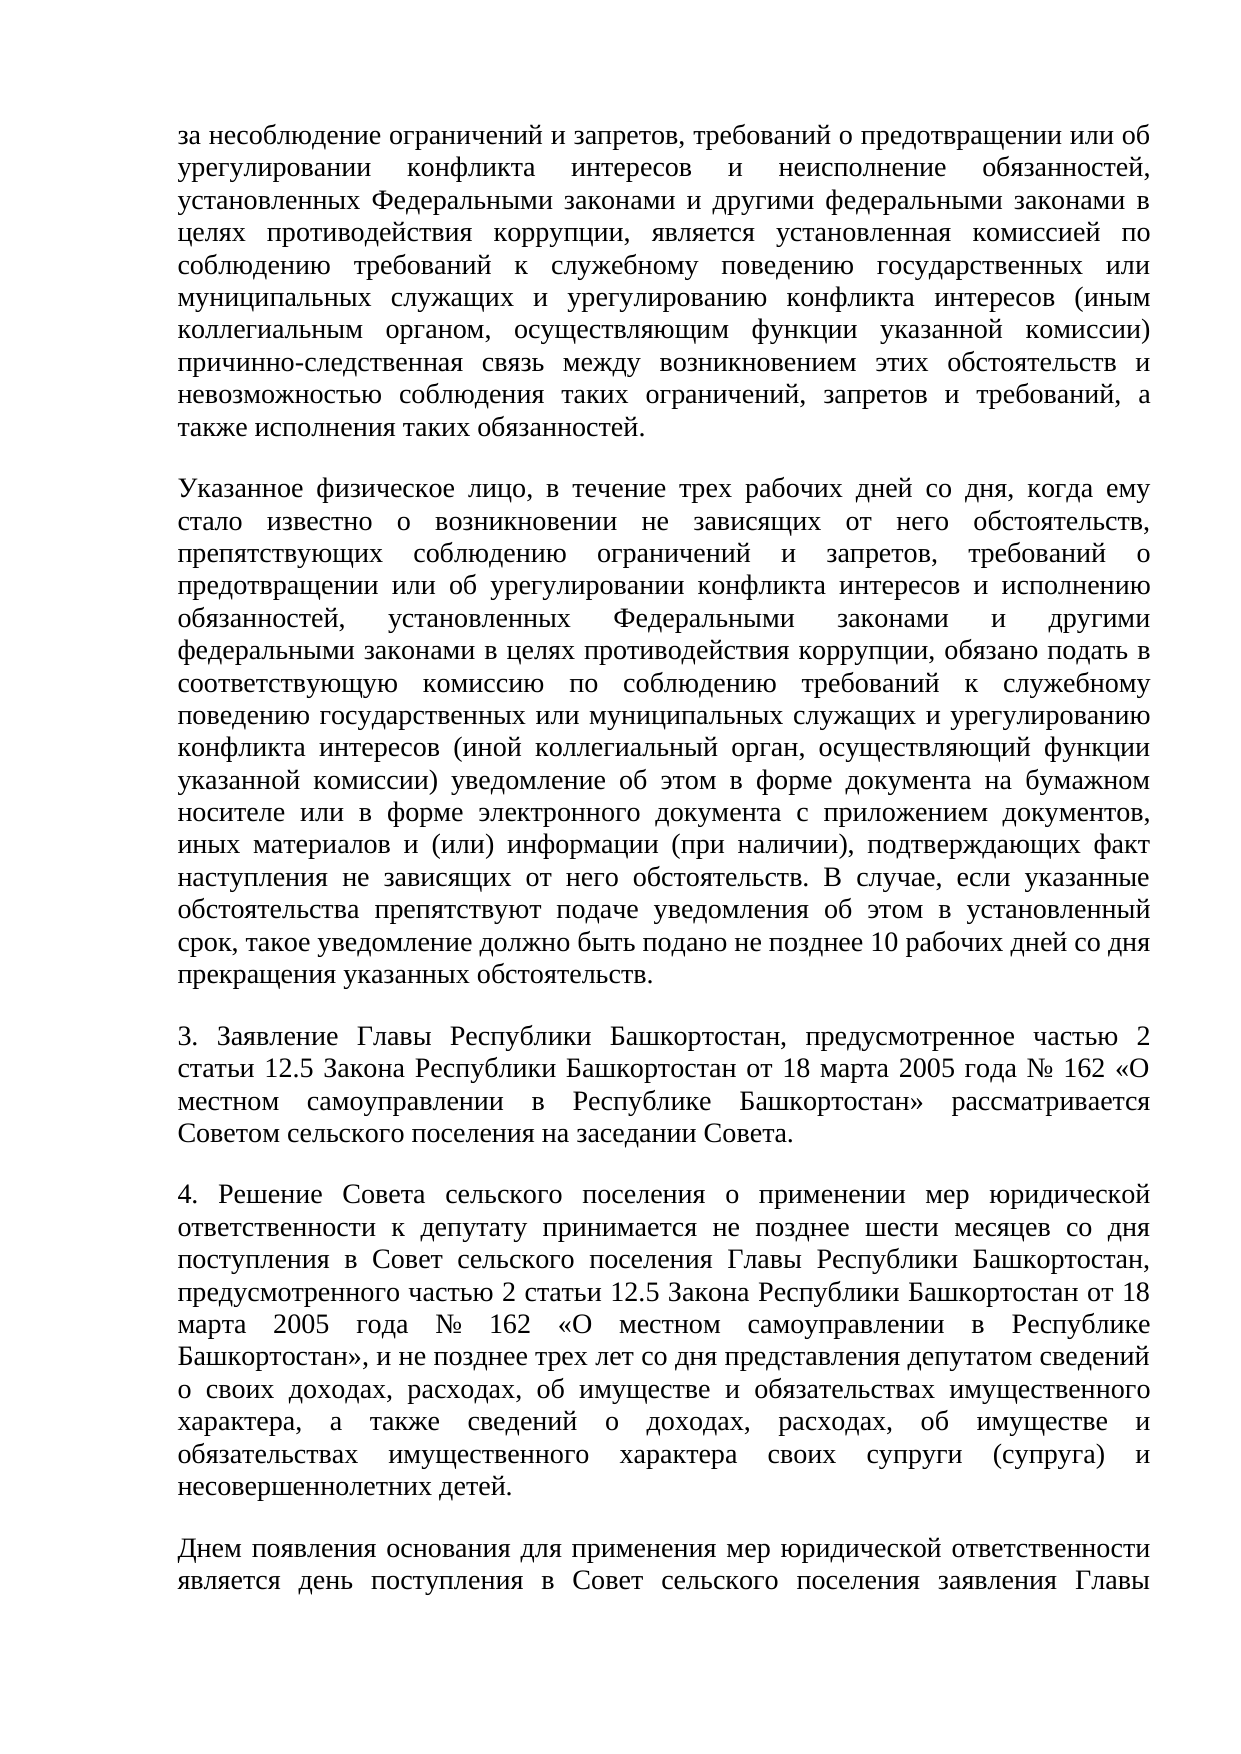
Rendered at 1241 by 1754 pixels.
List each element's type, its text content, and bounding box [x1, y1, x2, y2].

text Указанное физическое лицо, в течение трех рабочих дней со дня, когда ему стало известно о возникновении не зависящих от него обстоятельств, препятствующих соблюдению ограничений и запретов, требований о предотвращении или об урегулировании конфликта интересов и исполнению обязанностей, установленных Федеральными законами и другими федеральными законами в целях противодействия коррупции, обязано подать в соответствующую комиссию по соблюдению требований к служебному поведению государственных или муниципальных служащих и урегулированию конфликта интересов (иной коллегиальный орган, осуществляющий функции указанной комиссии) уведомление об этом в форме документа на бумажном носителе или в форме электронного документа с приложением документов, иных материалов и (или) информации (при наличии), подтверждающих факт наступления не зависящих от него обстоятельств. В случае, если указанные обстоятельства препятствуют подаче уведомления об этом в установленный срок, такое уведомление должно быть подано не позднее 10 рабочих дней со дня прекращения указанных обстоятельств. [177, 471, 1152, 989]
text 3. Заявление Главы Республики Башкортостан, предусмотренное частью 2 статьи 12.5 Закона Республики Башкортостан от 18 марта 2005 года № 162 «О местном самоуправлении в Республике Башкортостан» рассматривается Советом сельского поселения на заседании Совета. [177, 1019, 1152, 1148]
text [177, 118, 1152, 442]
text 4. Решение Совета сельского поселения о применении мер юридической ответственности к депутату принимается не позднее шести месяцев со дня поступления в Совет сельского поселения Главы Республики Башкортостан, предусмотренного частью 2 статьи 12.5 Закона Республики Башкортостан от 18 марта 2005 года № 162 «О местном самоуправлении в Республике Башкортостан», и не позднее трех лет со дня представления депутатом сведений о своих доходах, расходах, об имуществе и обязательствах имущественного характера, а также сведений о доходах, расходах, об имуществе и обязательствах имущественного характера своих супруги (супруга) и несовершеннолетних детей. [177, 1177, 1152, 1501]
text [177, 1531, 1152, 1595]
